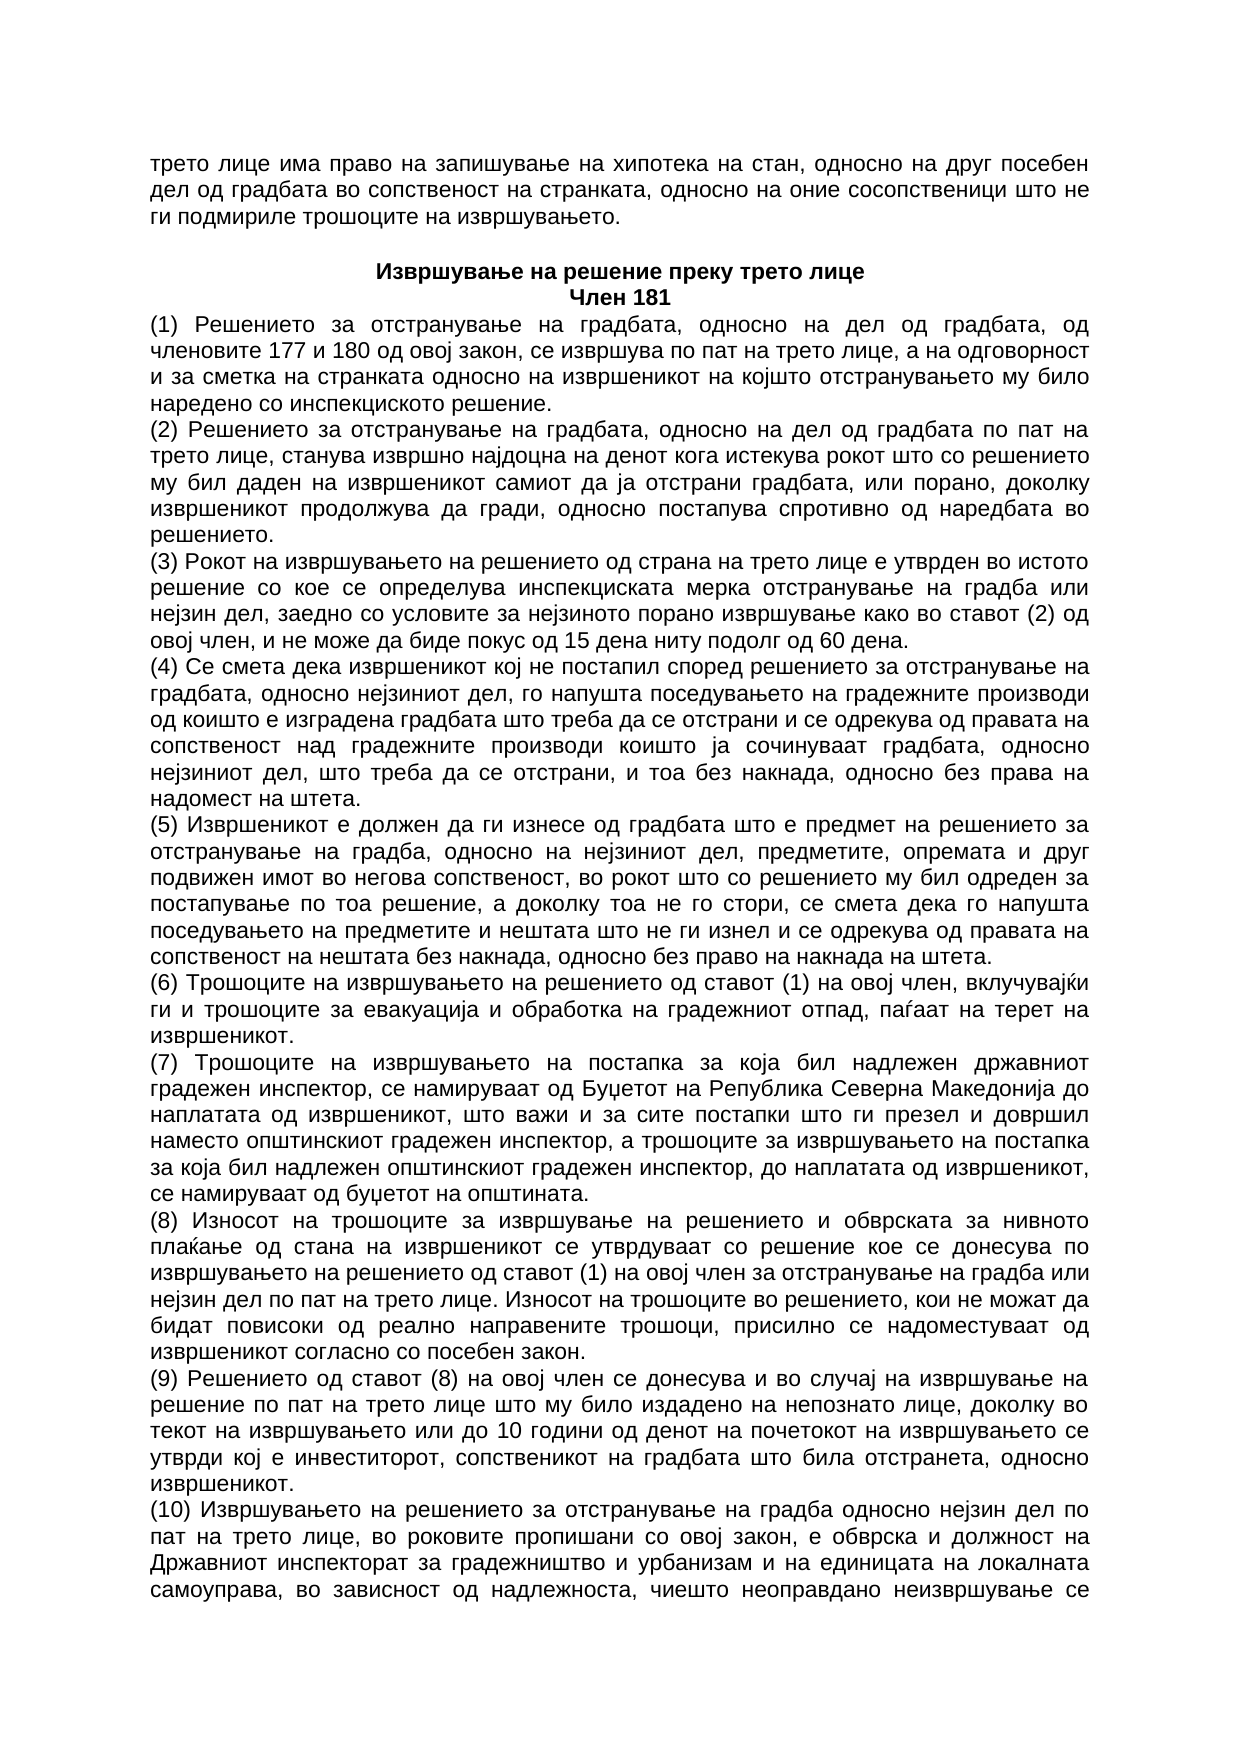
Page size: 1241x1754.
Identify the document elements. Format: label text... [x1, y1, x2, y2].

text Член 181 [150, 284, 1090, 311]
text (3) Рокот на извршувањето на решението од страна на трето лице е утврден во истото решение со кое се определува инспекциската мерка отстранување на градба или нејзин дел, заедно со условите за нејзиното порано извршување како во ставот (2) од овој член, и не може да биде покус од 15 дена ниту подолг од 60 дена. [150, 548, 1090, 653]
text (8) Износот на трошоците за извршување на решението и обврската за нивното плаќање од стана на извршеникот се утврдуваат со решение кое се донесува по извршувањето на решението од ставот (1) на овој член за отстранување на градба или нејзин дел по пат на трето лице. Износот на трошоците во решението, кои не можат да бидат повисоки од реално направените трошоци, присилно се надоместуваат од извршеникот согласно со посебен закон. [150, 1207, 1090, 1365]
text (7) Трошоците на извршувањето на постапка за која бил надлежен државниот градежен инспектор, се намируваат од Буџетот на Република Северна Македонија до наплатата од извршеникот, што важи и за сите постапки што ги презел и довршил наместо општинскиот градежен инспектор, а трошоците за извршувањето на постапка за која бил надлежен општинскиот градежен инспектор, до наплатата од извршеникот, се намируваат од буџетот на општината. [150, 1048, 1090, 1207]
text (2) Решението за отстранување на градбата, односно на дел од градбата по пат на трето лице, станува извршно најдоцна на денот кога истекува рокот што со решението му бил даден на извршеникот самиот да ја отстрани градбата, или порано, доколку извршеникот продолжува да гради, односно постапува спротивно од наредбата во решението. [150, 416, 1090, 548]
text (5) Извршеникот е должен да ги изнесе од градбата што е предмет на решението за отстранување на градба, односно на нејзиниот дел, предметите, опремата и друг подвижен имот во негова сопственост, во рокот што со решението му бил одреден за постапување по тоа решение, а доколку тоа не го стори, се смета дека го напушта поседувањето на предметите и нештата што не ги изнел и се одрекува од правата на сопственост на нештата без накнада, односно без право на накнада на штета. [150, 811, 1090, 969]
text (1) Решението за отстранување на градбата, односно на дел од градбата, од членовите 177 и 180 од овој закон, се извршува по пат на трето лице, а на одговорност и за сметка на странката односно на извршеникот на којшто отстранувањето му било наредено со инспекциското решение. [150, 311, 1090, 416]
text (9) Решението од ставот (8) на овој член се донесува и во случај на извршување на решение по пат на трето лице што му било издадено на непознато лице, доколку во текот на извршувањето или до 10 години од денот на почетокот на извршувањето се утврди кој е инвеститорот, сопственикот на градбата што била отстранета, односно извршеникот. [150, 1365, 1090, 1496]
text (4) Се смета дека извршеникот кој не постапил според решението за отстранување на градбата, односно нејзиниот дел, го напушта поседувањето на градежните производи од коишто е изградена градбата што треба да се отстрани и се одрекува од правата на сопственост над градежните производи коишто ја сочинуваат градбата, односно нејзиниот дел, што треба да се отстрани, и тоа без накнада, односно без права на надомест на штета. [150, 653, 1090, 811]
text Извршување на решение преку трето лице [150, 258, 1090, 284]
text (6) Трошоците на извршувањето на решението од ставот (1) на овој член, вклучувајќи ги и трошоците за евакуација и обработка на градежниот отпад, паѓаат на терет на извршеникот. [150, 969, 1090, 1048]
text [150, 150, 1090, 229]
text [150, 1496, 1090, 1602]
